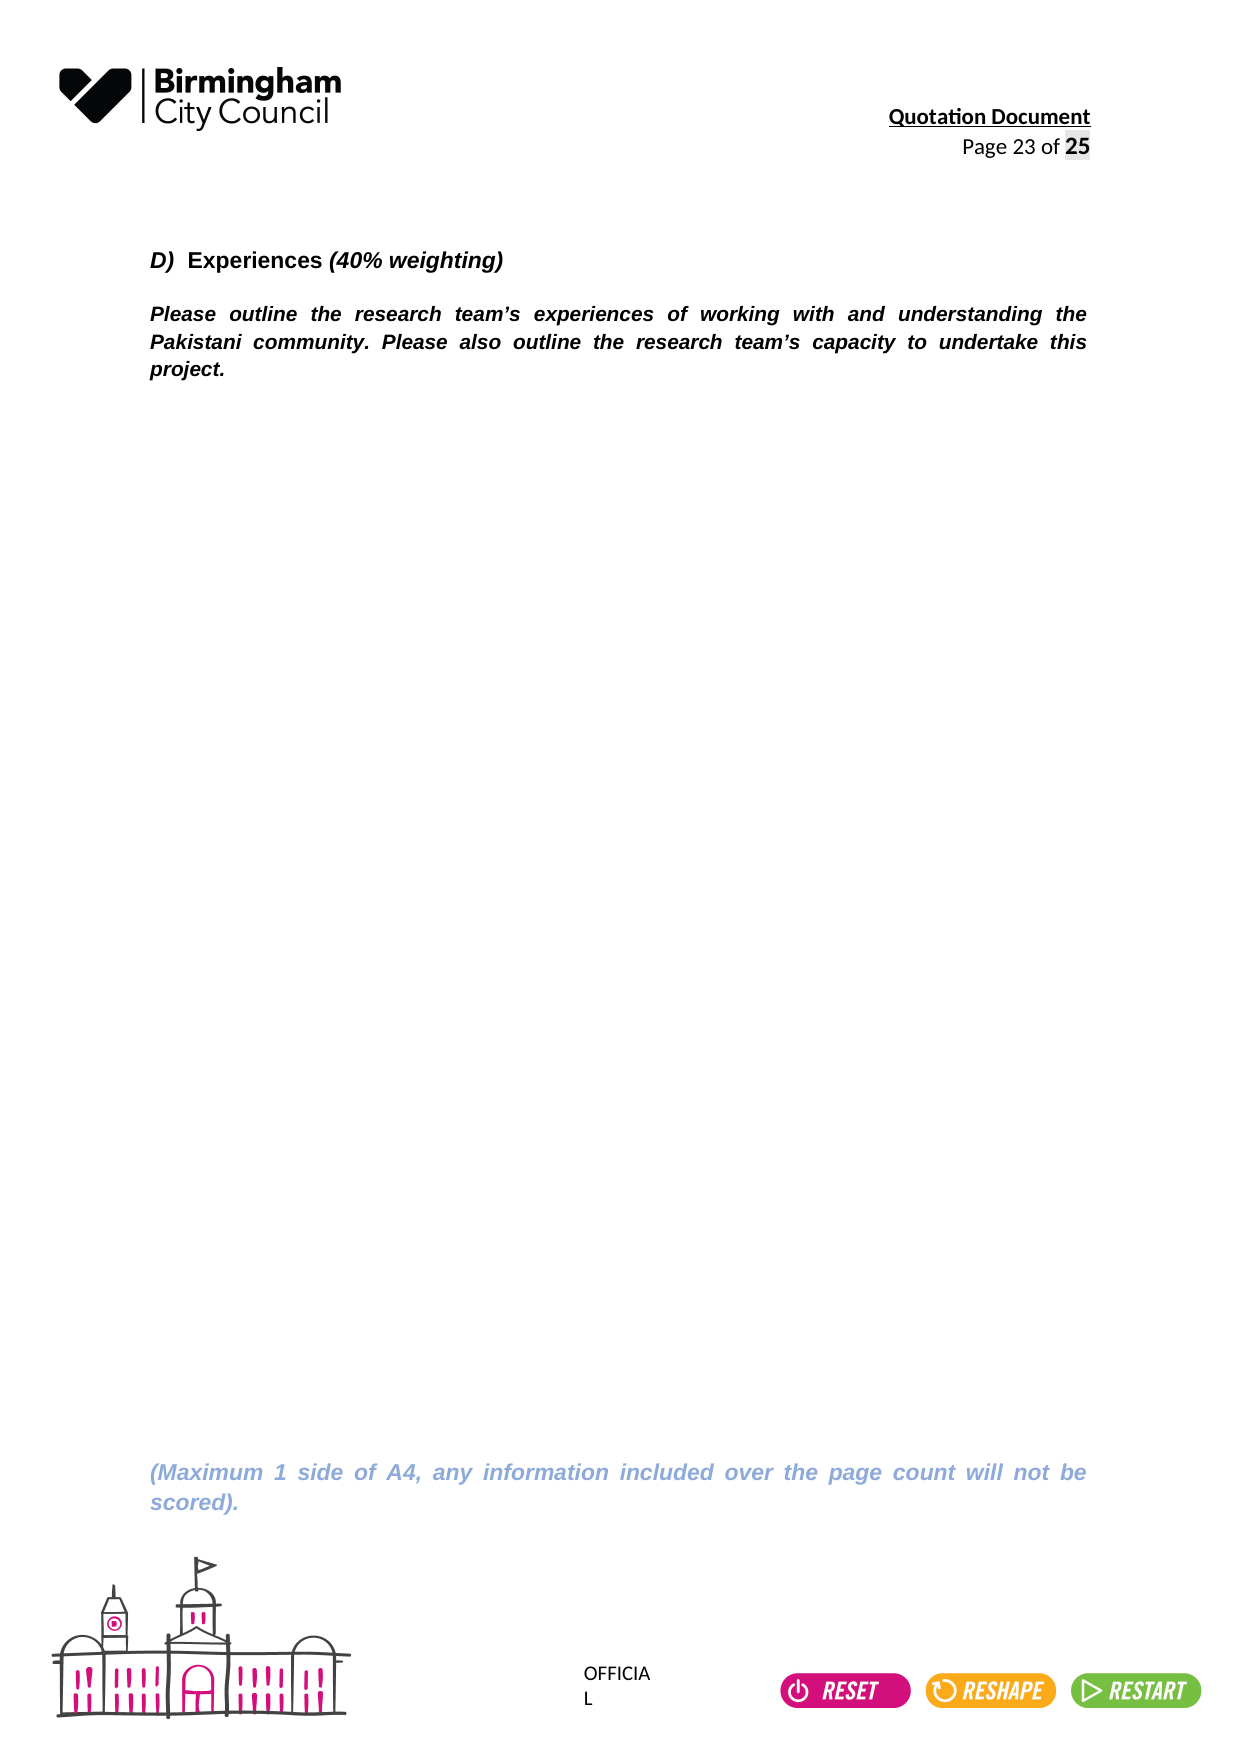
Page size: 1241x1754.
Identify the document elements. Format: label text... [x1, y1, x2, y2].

text Please outline the research team’s experiences of working with and understanding the Pakistani community. Please also outline the research team’s capacity to undertake this project. [150, 302, 1090, 381]
picture [0, 2, 1239, 1754]
text (Maximum 1 side of A4, any information included over the page count will not be scored). [150, 1459, 1090, 1515]
list Experiences (40% weighting) [150, 247, 1090, 273]
